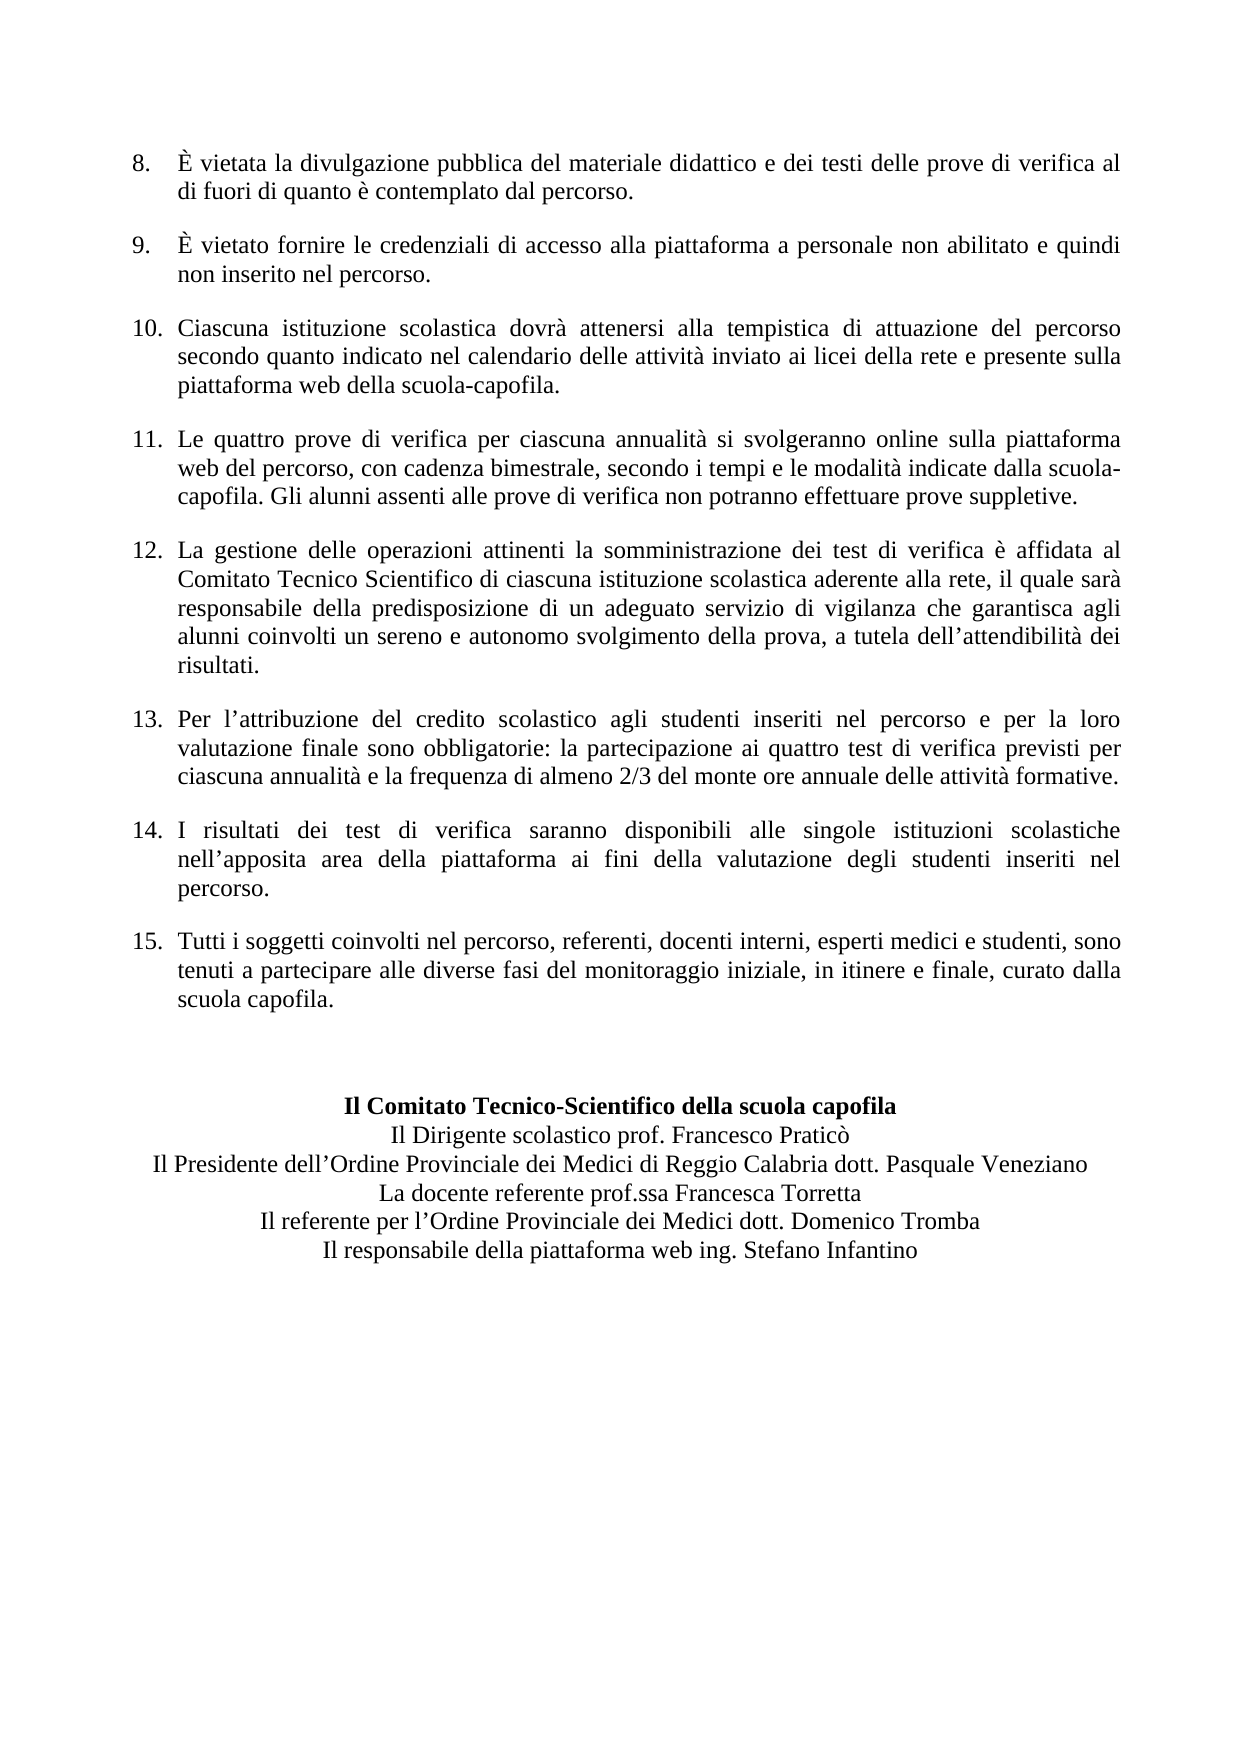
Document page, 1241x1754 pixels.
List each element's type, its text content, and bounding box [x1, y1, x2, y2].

text Il Presidente dell’Ordine Provinciale dei Medici di Reggio Calabria dott. Pasquale Veneziano [118, 1149, 1122, 1178]
text La docente referente prof.ssa Francesca Torretta [118, 1178, 1122, 1206]
list È vietato fornire le credenziali di accesso alla piattaforma a personale non abilitato e quindi non inserito nel percorso. [132, 230, 1122, 288]
list I risultati dei test di verifica saranno disponibili alle singole istituzioni scolastiche nell’apposita area della piattaforma ai fini della valutazione degli studenti inseriti nel percorso. [132, 815, 1122, 901]
list Ciascuna istituzione scolastica dovrà attenersi alla tempistica di attuazione del percorso secondo quanto indicato nel calendario delle attività inviato ai licei della rete e presente sulla piattaforma web della scuola-capofila. [132, 313, 1122, 399]
list È vietata la divulgazione pubblica del materiale didattico e dei testi delle prove di verifica al di fuori di quanto è contemplato dal percorso. [132, 148, 1122, 205]
text Il Dirigente scolastico prof. Francesco Praticò [118, 1120, 1122, 1149]
list La gestione delle operazioni attinenti la somministrazione dei test di verifica è affidata al Comitato Tecnico Scientifico di ciascuna istituzione scolastica aderente alla rete, il quale sarà responsabile della predisposizione di un adeguato servizio di vigilanza che garantisca agli alunni coinvolti un sereno e autonomo svolgimento della prova, a tutela dell’attendibilità dei risultati. [132, 535, 1122, 679]
list Per l’attribuzione del credito scolastico agli studenti inseriti nel percorso e per la loro valutazione finale sono obbligatorie: la partecipazione ai quattro test di verifica previsti per ciascuna annualità e la frequenza di almeno 2/3 del monte ore annuale delle attività formative. [132, 704, 1122, 790]
text Il responsabile della piattaforma web ing. Stefano Infantino [118, 1235, 1122, 1264]
text Il Comitato Tecnico-Scientifico della scuola capofila [118, 1091, 1122, 1120]
text Il referente per l’Ordine Provinciale dei Medici dott. Domenico Tromba [118, 1206, 1122, 1235]
list Tutti i soggetti coinvolti nel percorso, referenti, docenti interni, esperti medici e studenti, sono tenuti a partecipare alle diverse fasi del monitoraggio iniziale, in itinere e finale, curato dalla scuola capofila. [132, 926, 1122, 1013]
list Le quattro prove di verifica per ciascuna annualità si svolgeranno online sulla piattaforma web del percorso, con cadenza bimestrale, secondo i tempi e le modalità indicate dalla scuola-capofila. Gli alunni assenti alle prove di verifica non potranno effettuare prove suppletive. [132, 424, 1122, 510]
